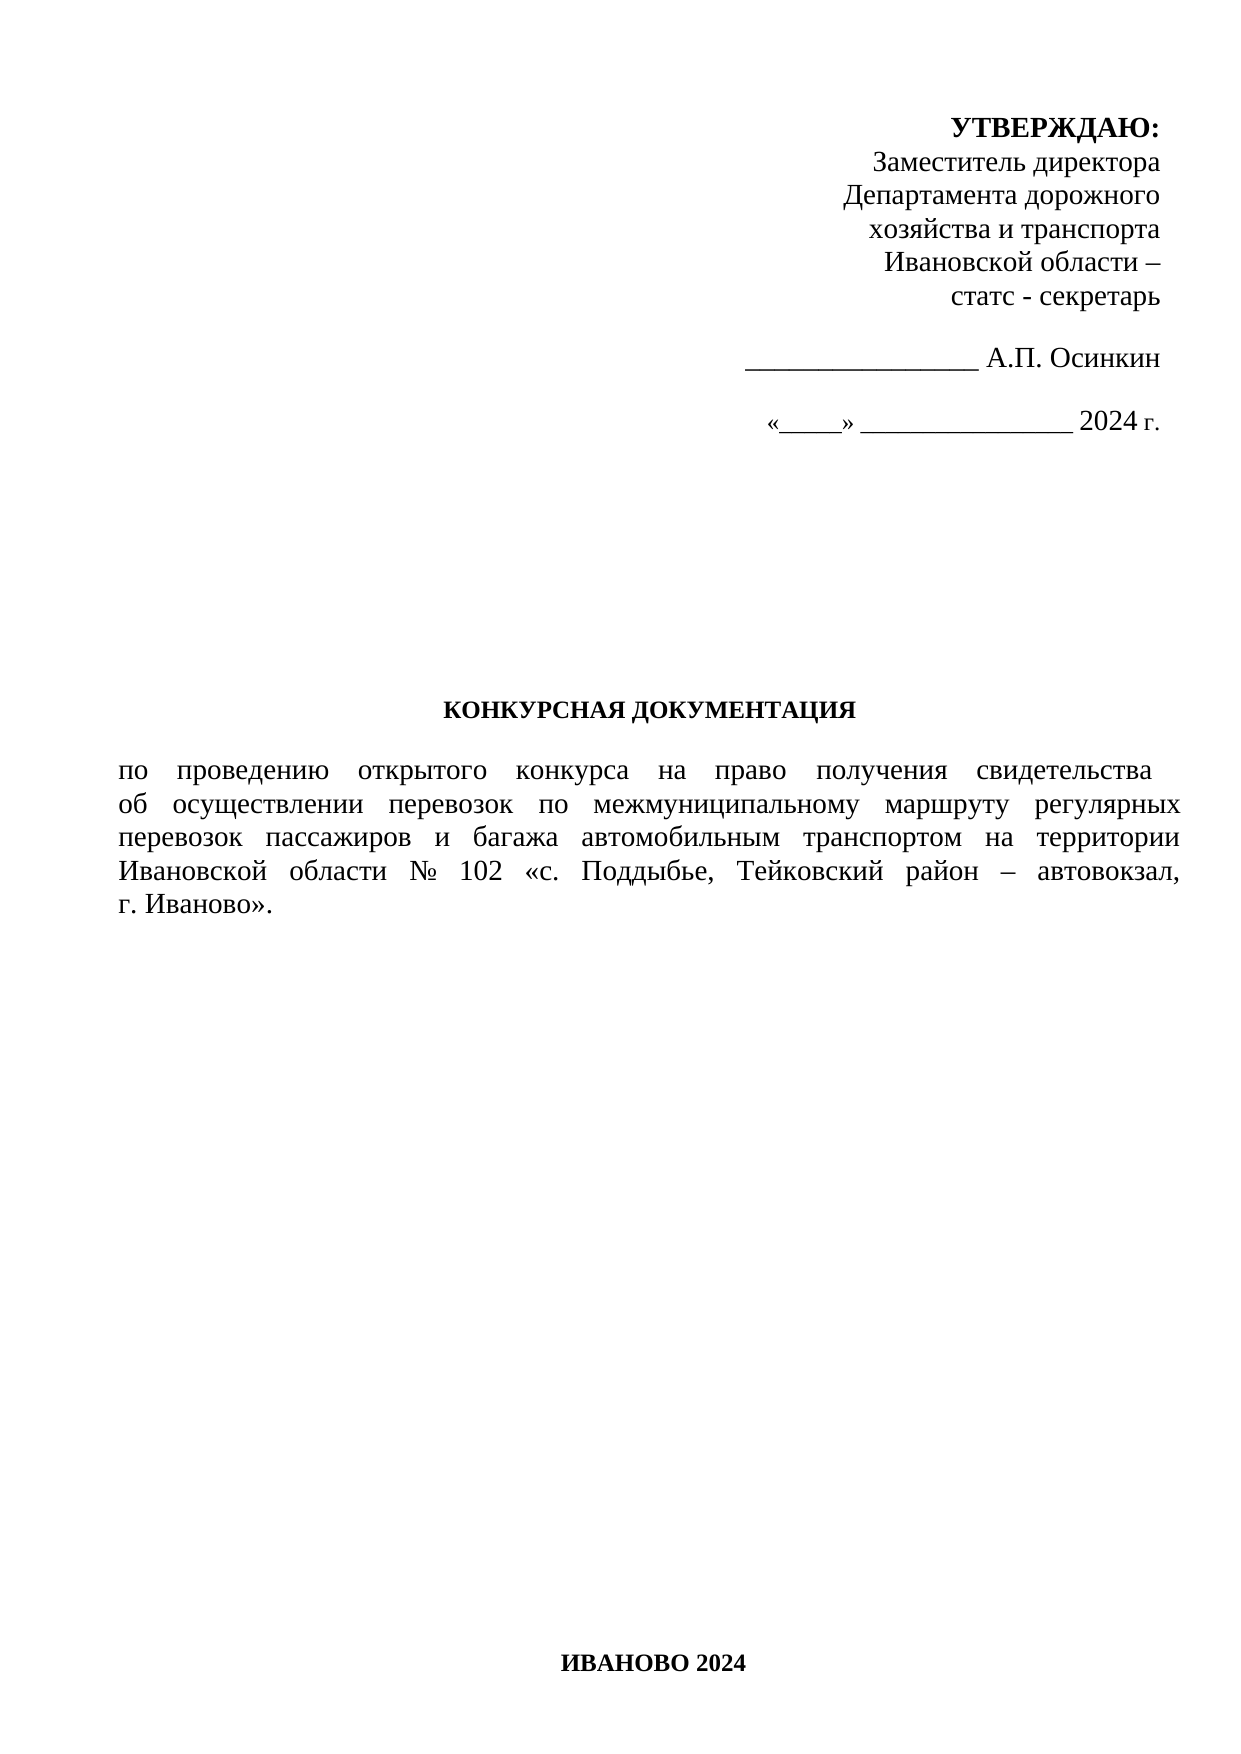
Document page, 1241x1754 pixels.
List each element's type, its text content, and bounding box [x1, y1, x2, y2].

text по проведению открытого конкурса на право получения свидетельства об осуществлении перевозок по межмуниципальному маршруту регулярных перевозок пассажиров и багажа автомобильным транспортом на территории Ивановской области № 102 «с. Поддыбье, Тейковский район – автовокзал, г. Иваново». [118, 752, 1181, 920]
text ИВАНОВО 2024 [561, 1648, 1181, 1677]
text КОНКУРСНАЯ ДОКУМЕНТАЦИЯ [118, 695, 1181, 724]
table_header УТВЕРЖДАЮ: Заместитель директора Департамента дорожного хозяйства и транспорта Ивановской области – статс - секретарь ________________ А.П. Осинкин «_____» _________________ 2024 г. [671, 110, 1171, 436]
